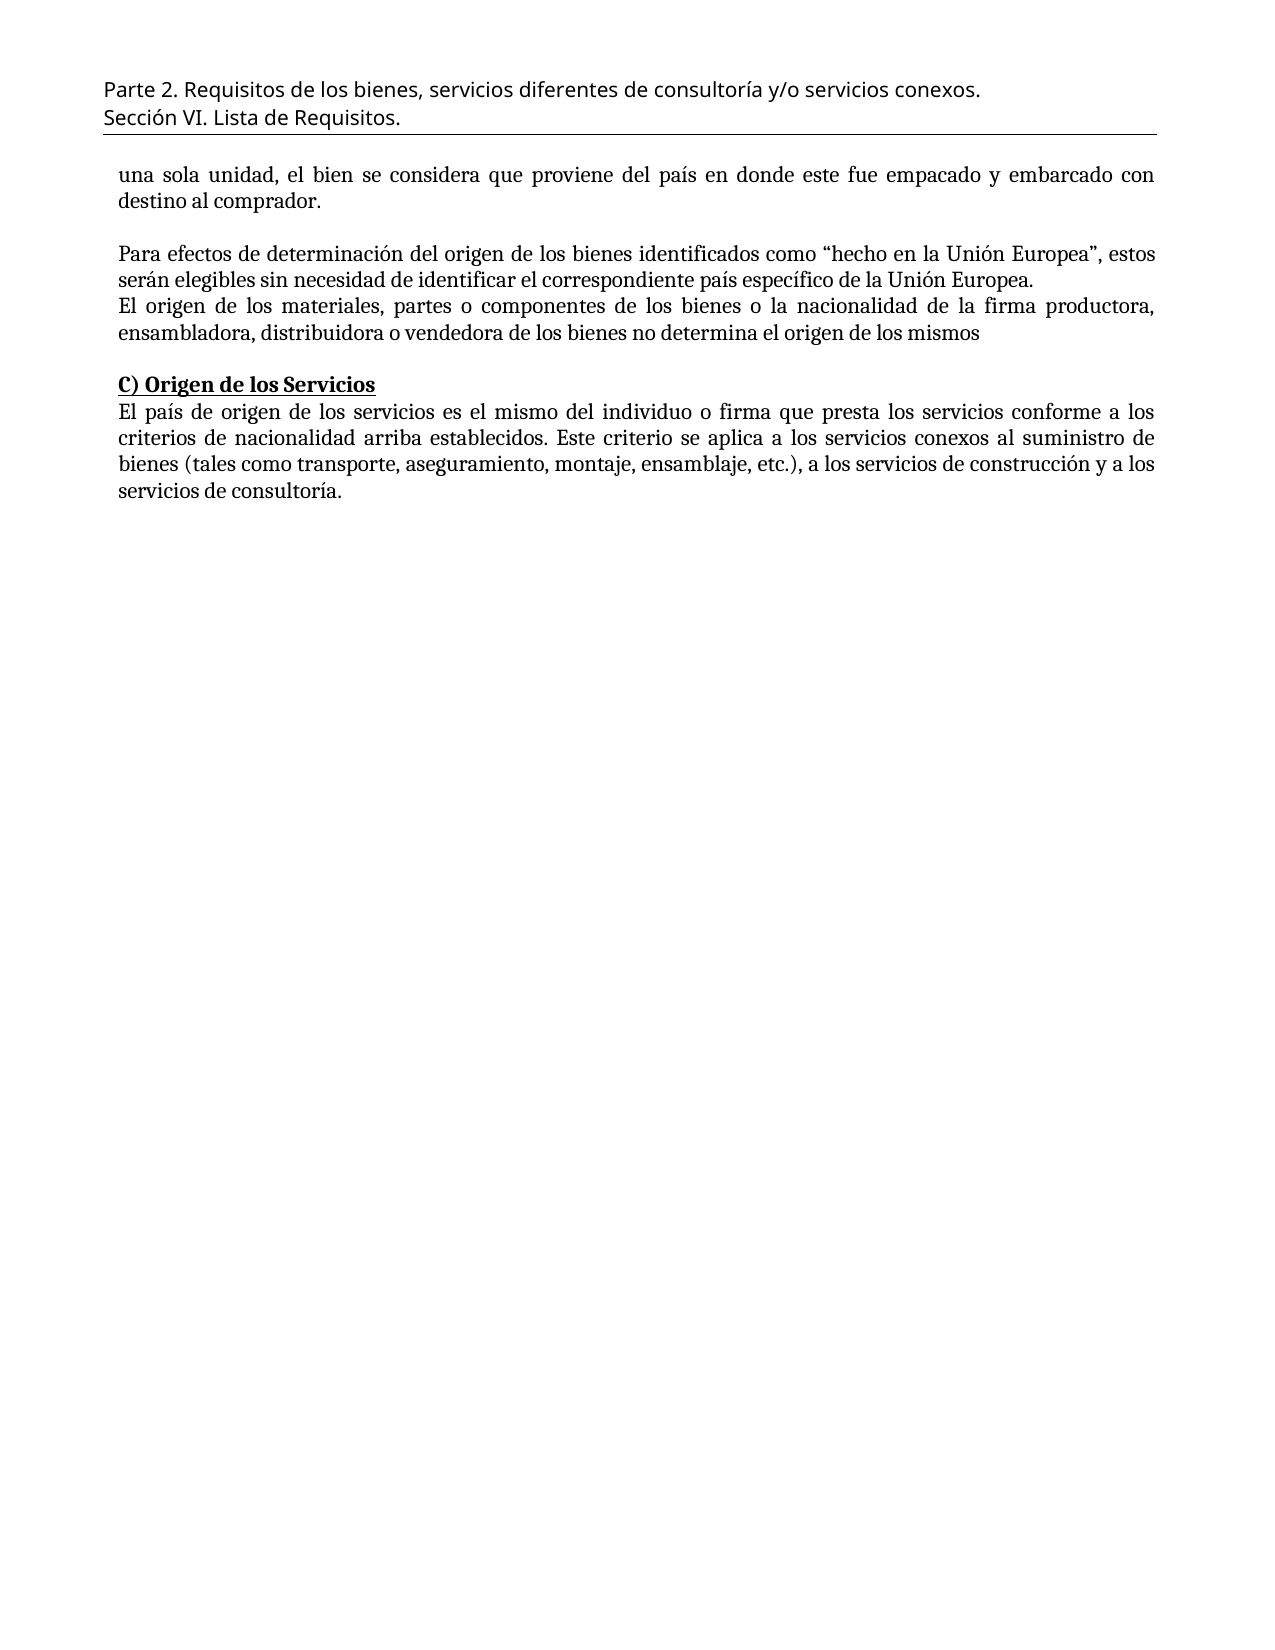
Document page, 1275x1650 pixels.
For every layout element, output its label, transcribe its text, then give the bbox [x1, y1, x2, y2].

text El origen de los materiales, partes o componentes de los bienes o la nacionalidad de la firma productora, ensambladora, distribuidora o vendedora de los bienes no determina el origen de los mismos [118, 293, 1157, 346]
text C) Origen de los Servicios [118, 372, 1157, 398]
text Para efectos de determinación del origen de los bienes identificados como “hecho en la Unión Europea”, estos serán elegibles sin necesidad de identificar el correspondiente país específico de la Unión Europea. [118, 240, 1157, 293]
text El país de origen de los servicios es el mismo del individuo o firma que presta los servicios conforme a los criterios de nacionalidad arriba establecidos. Este criterio se aplica a los servicios conexos al suministro de bienes (tales como transporte, aseguramiento, montaje, ensamblaje, etc.), a los servicios de construcción y a los servicios de consultoría. [118, 398, 1157, 504]
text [118, 161, 1157, 214]
